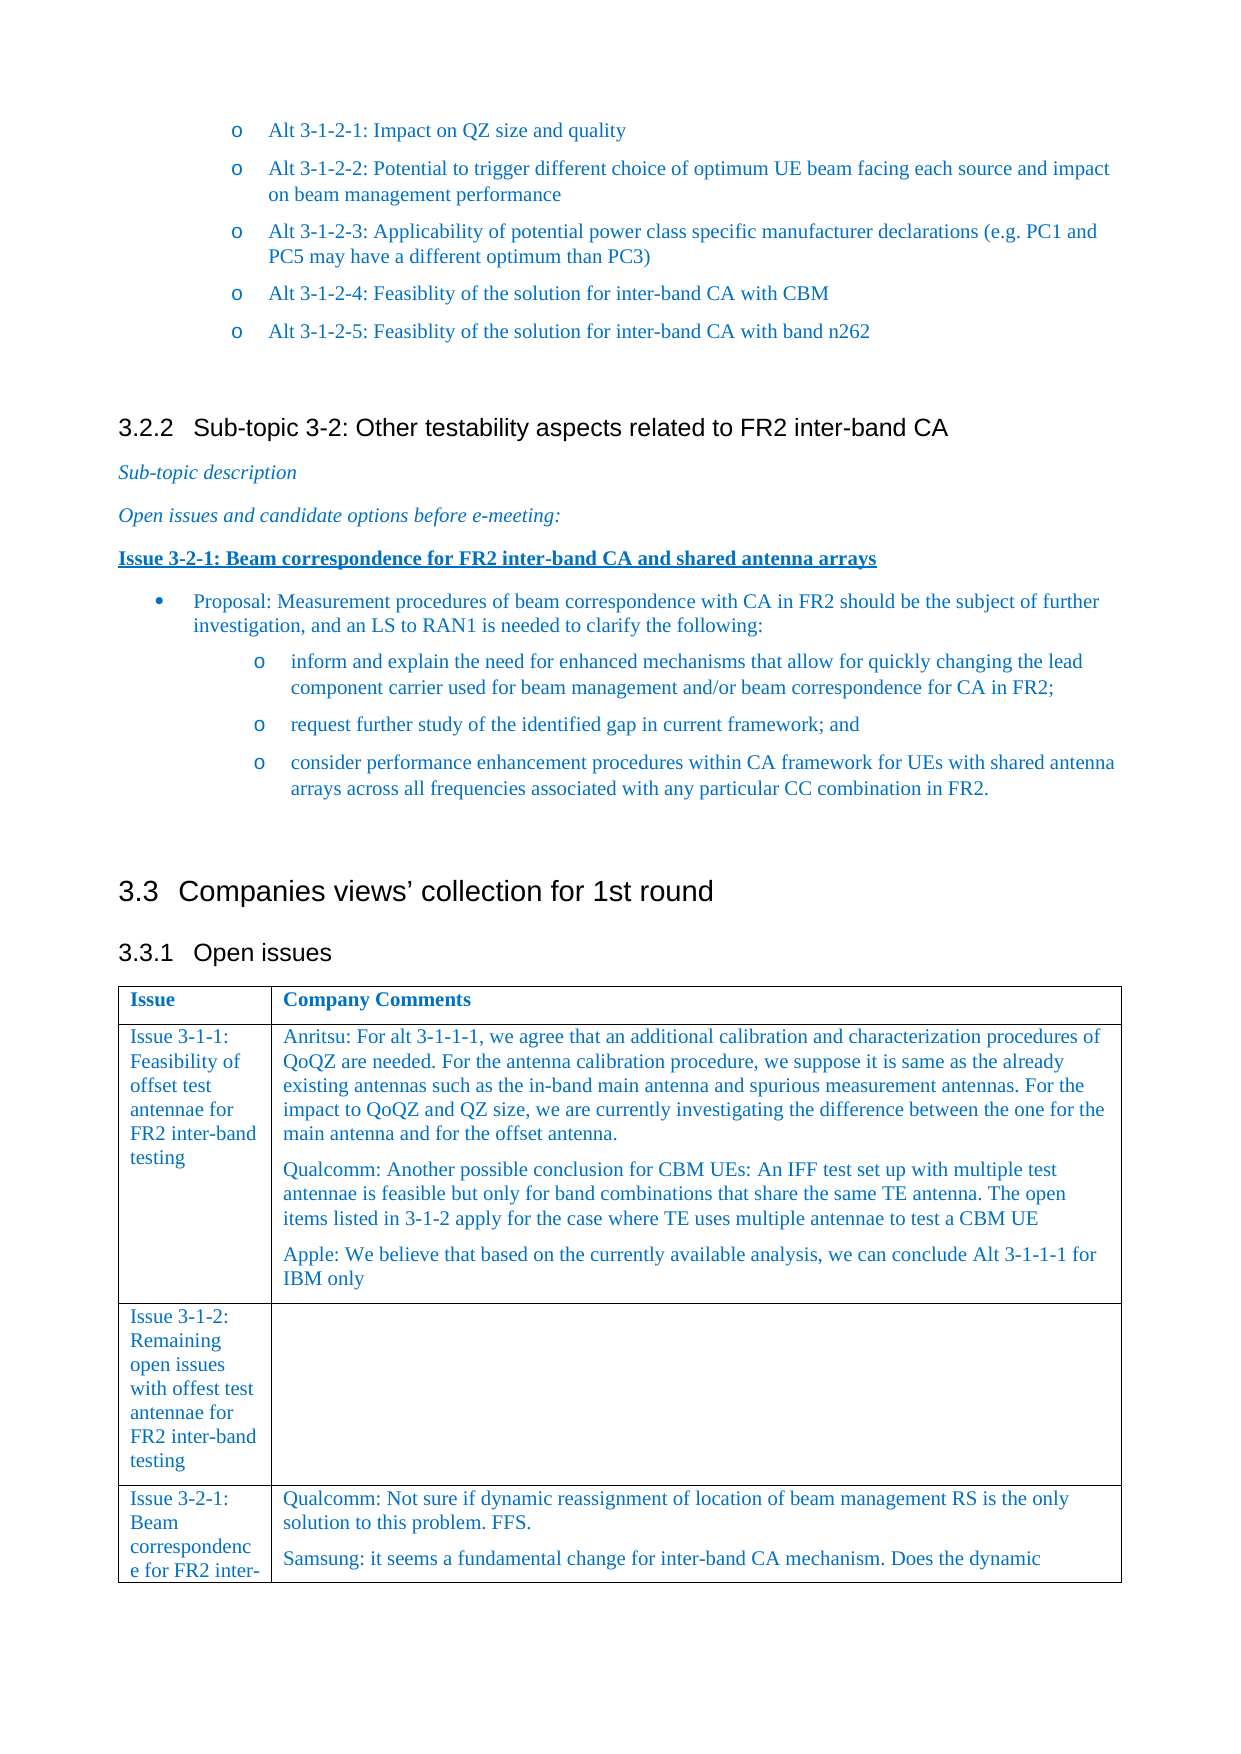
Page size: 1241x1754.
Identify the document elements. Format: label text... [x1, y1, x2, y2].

table_header Company Comments [272, 987, 1121, 1023]
table_cell Issue 3-1-2: Remaining open issues with offest test antennae for FR2 inter-band testing [119, 1304, 271, 1484]
list Alt 3-1-2-2: Potential to trigger different choice of optimum UE beam facing each source and impact on beam management performance [231, 156, 1122, 206]
table_header Issue [119, 987, 271, 1023]
list consider performance enhancement procedures within CA framework for UEs with shared antenna arrays across all frequencies associated with any particular CC combination in FR2. [253, 750, 1122, 799]
list Alt 3-1-2-4: Feasiblity of the solution for inter-band CA with CBM [231, 281, 1122, 307]
subtitle Companies views’ collection for 1st round [118, 873, 1122, 907]
text Sub-topic description [118, 460, 1122, 484]
subtitle Sub-topic 3-2: Other testability aspects related to FR2 inter-band CA [118, 413, 1122, 441]
list Alt 3-1-2-5: Feasiblity of the solution for inter-band CA with band n262 [231, 319, 1122, 345]
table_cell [272, 1486, 1121, 1582]
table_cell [119, 1486, 271, 1582]
list Proposal: Measurement procedures of beam correspondence with CA in FR2 should be the subject of further investigation, and an LS to RAN1 is needed to clarify the following: [156, 588, 1122, 637]
table_cell Anritsu: For alt 3-1-1-1, we agree that an additional calibration and characterization procedures of QoQZ are needed. For the antenna calibration procedure, we suppose it is same as the already existing antennas such as the in-band main antenna and spurious measurement antennas. For the impact to QoQZ and QZ size, we are currently investigating the difference between the one for the main antenna and for the offset antenna. Qualcomm: Another possible conclusion for CBM UEs: An IFF test set up with multiple test antennae is feasible but only for band combinations that share the same TE antenna. The open items listed in 3-1-2 apply for the case where TE uses multiple antennae to test a CBM UE Apple: We believe that based on the currently available analysis, we can conclude Alt 3-1-1-1 for IBM only [272, 1025, 1121, 1303]
text Open issues and candidate options before e-meeting: [118, 503, 1122, 527]
text Issue 3-2-1: Beam correspondence for FR2 inter-band CA and shared antenna arrays [118, 546, 1122, 570]
list Alt 3-1-2-3: Applicability of potential power class specific manufacturer declarations (e.g. PC1 and PC5 may have a different optimum than PC3) [231, 218, 1122, 268]
list Alt 3-1-2-1: Impact on QZ size and quality [231, 118, 1122, 144]
list inform and explain the need for enhanced mechanisms that allow for quickly changing the lead component carrier used for beam management and/or beam correspondence for CA in FR2; [253, 649, 1122, 699]
subtitle Open issues [118, 938, 1122, 967]
list request further study of the identified gap in current framework; and [253, 711, 1122, 737]
table_cell [272, 1304, 1121, 1484]
table_cell Issue 3-1-1: Feasibility of offset test antennae for FR2 inter-band testing [119, 1025, 271, 1303]
